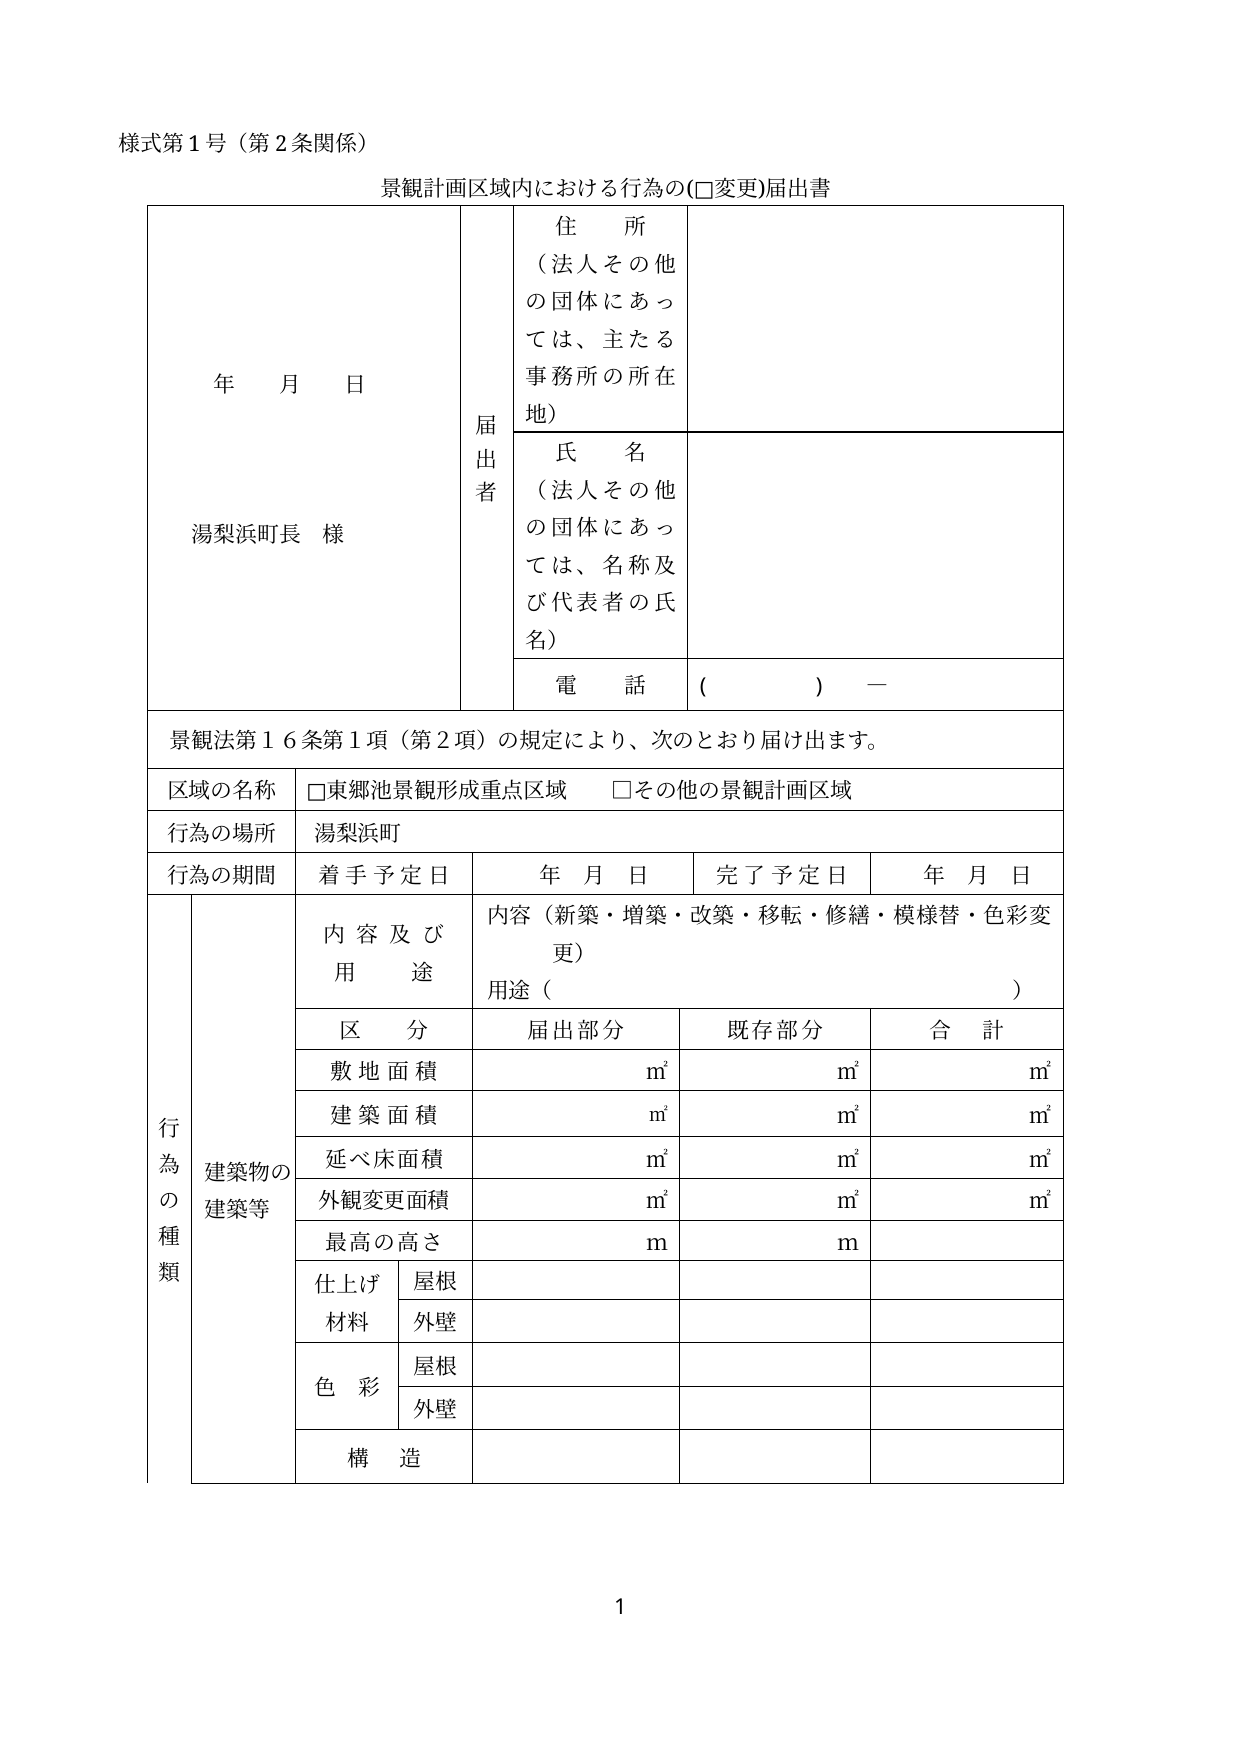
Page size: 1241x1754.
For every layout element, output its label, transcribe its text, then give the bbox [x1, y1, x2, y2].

table_cell [680, 1300, 870, 1342]
table_cell 内容及び 用途 [296, 895, 472, 1008]
table_cell ㎡ [473, 1050, 679, 1090]
table_cell [473, 1300, 679, 1342]
table_cell ㎡ [680, 1137, 870, 1178]
table_cell 建築物の 建築等 [192, 895, 295, 1483]
table_cell 延べ床面積 [296, 1137, 472, 1178]
table_cell 仕上げ材料 [296, 1261, 398, 1342]
table_cell 既存部分 [680, 1009, 870, 1049]
table_cell ㎡ [473, 1179, 679, 1220]
table_cell 届 出 者 [461, 206, 513, 710]
table_cell 電話 [514, 659, 687, 710]
table_cell [871, 1387, 1063, 1429]
table_cell 屋根 [399, 1261, 472, 1299]
table_cell ｍ [680, 1221, 870, 1260]
table_cell [473, 1387, 679, 1429]
table_cell 区域の名称 [148, 769, 295, 810]
table_cell 届出部分 [473, 1009, 679, 1049]
table_cell 行為の場所 [148, 811, 295, 852]
table_cell 建築面積 [296, 1091, 472, 1136]
table_cell 内容（新築・増築・改築・移転・修繕・模様替・色彩変更） 用途（ ） [473, 895, 1063, 1008]
table_cell 屋根 [399, 1343, 472, 1386]
table_cell 合計 [871, 1009, 1063, 1049]
table_cell [473, 1343, 679, 1386]
table_cell 行為の期間 [148, 853, 295, 894]
table_cell ㎡ [680, 1050, 870, 1090]
table_cell 色 彩 [296, 1343, 398, 1429]
table_cell [688, 206, 1063, 431]
table_cell 完了予定日 [694, 853, 870, 894]
table_cell ㎡ [871, 1091, 1063, 1136]
table_cell 年 月 日 [871, 853, 1063, 894]
table_cell ㎡ [473, 1137, 679, 1178]
table_cell ㎡ [680, 1091, 870, 1136]
table_cell 最高の高さ [296, 1221, 472, 1260]
table_cell [871, 1300, 1063, 1342]
table_cell ｍ [473, 1221, 679, 1260]
table_cell 外壁 [399, 1300, 472, 1342]
table_cell [473, 1261, 679, 1299]
table_cell [680, 1343, 870, 1386]
text 様式第1号（第2条関係） [118, 123, 1122, 161]
table_cell [680, 1430, 870, 1483]
table_cell [473, 1430, 679, 1483]
table_cell [680, 1387, 870, 1429]
table_cell 氏名 （法人その他の団体にあっては、名称及び代表者の氏名） [514, 433, 687, 657]
table_cell 構造 [296, 1430, 472, 1483]
table_cell 湯梨浜町 [296, 811, 1063, 852]
table_cell 年 月 日 湯梨浜町長 様 [148, 206, 460, 710]
table_cell [680, 1261, 870, 1299]
table_cell 年 月 日 [473, 853, 693, 894]
table_cell 外壁 [399, 1387, 472, 1429]
table_header 景観計画区域内における行為の(□変更)届出書 [148, 161, 1063, 205]
table_cell [871, 1343, 1063, 1386]
table_cell ㎡ [871, 1179, 1063, 1220]
table_cell □東郷池景観形成重点区域 □その他の景観計画区域 [296, 769, 1063, 810]
table_cell 着手予定日 [296, 853, 472, 894]
table_cell 景観法第１６条第１項（第２項）の規定により、次のとおり届け出ます。 [148, 711, 1063, 768]
table_cell [688, 433, 1063, 657]
table_cell ㎡ [473, 1091, 679, 1136]
table_cell ( ) ― [688, 659, 1063, 710]
table_cell 外観変更面積 [296, 1179, 472, 1220]
table_cell [871, 1261, 1063, 1299]
table_cell ㎡ [871, 1137, 1063, 1178]
table_cell 区分 [296, 1009, 472, 1049]
table_cell ㎡ [680, 1179, 870, 1220]
table_cell 行為の種類 [148, 895, 191, 1483]
table_cell 敷地面積 [296, 1050, 472, 1090]
table_cell 住所 （法人その他の団体にあっては、主たる事務所の所在地） [514, 206, 687, 431]
table_cell [871, 1221, 1063, 1260]
table_cell ㎡ [871, 1050, 1063, 1090]
table_cell [871, 1430, 1063, 1483]
